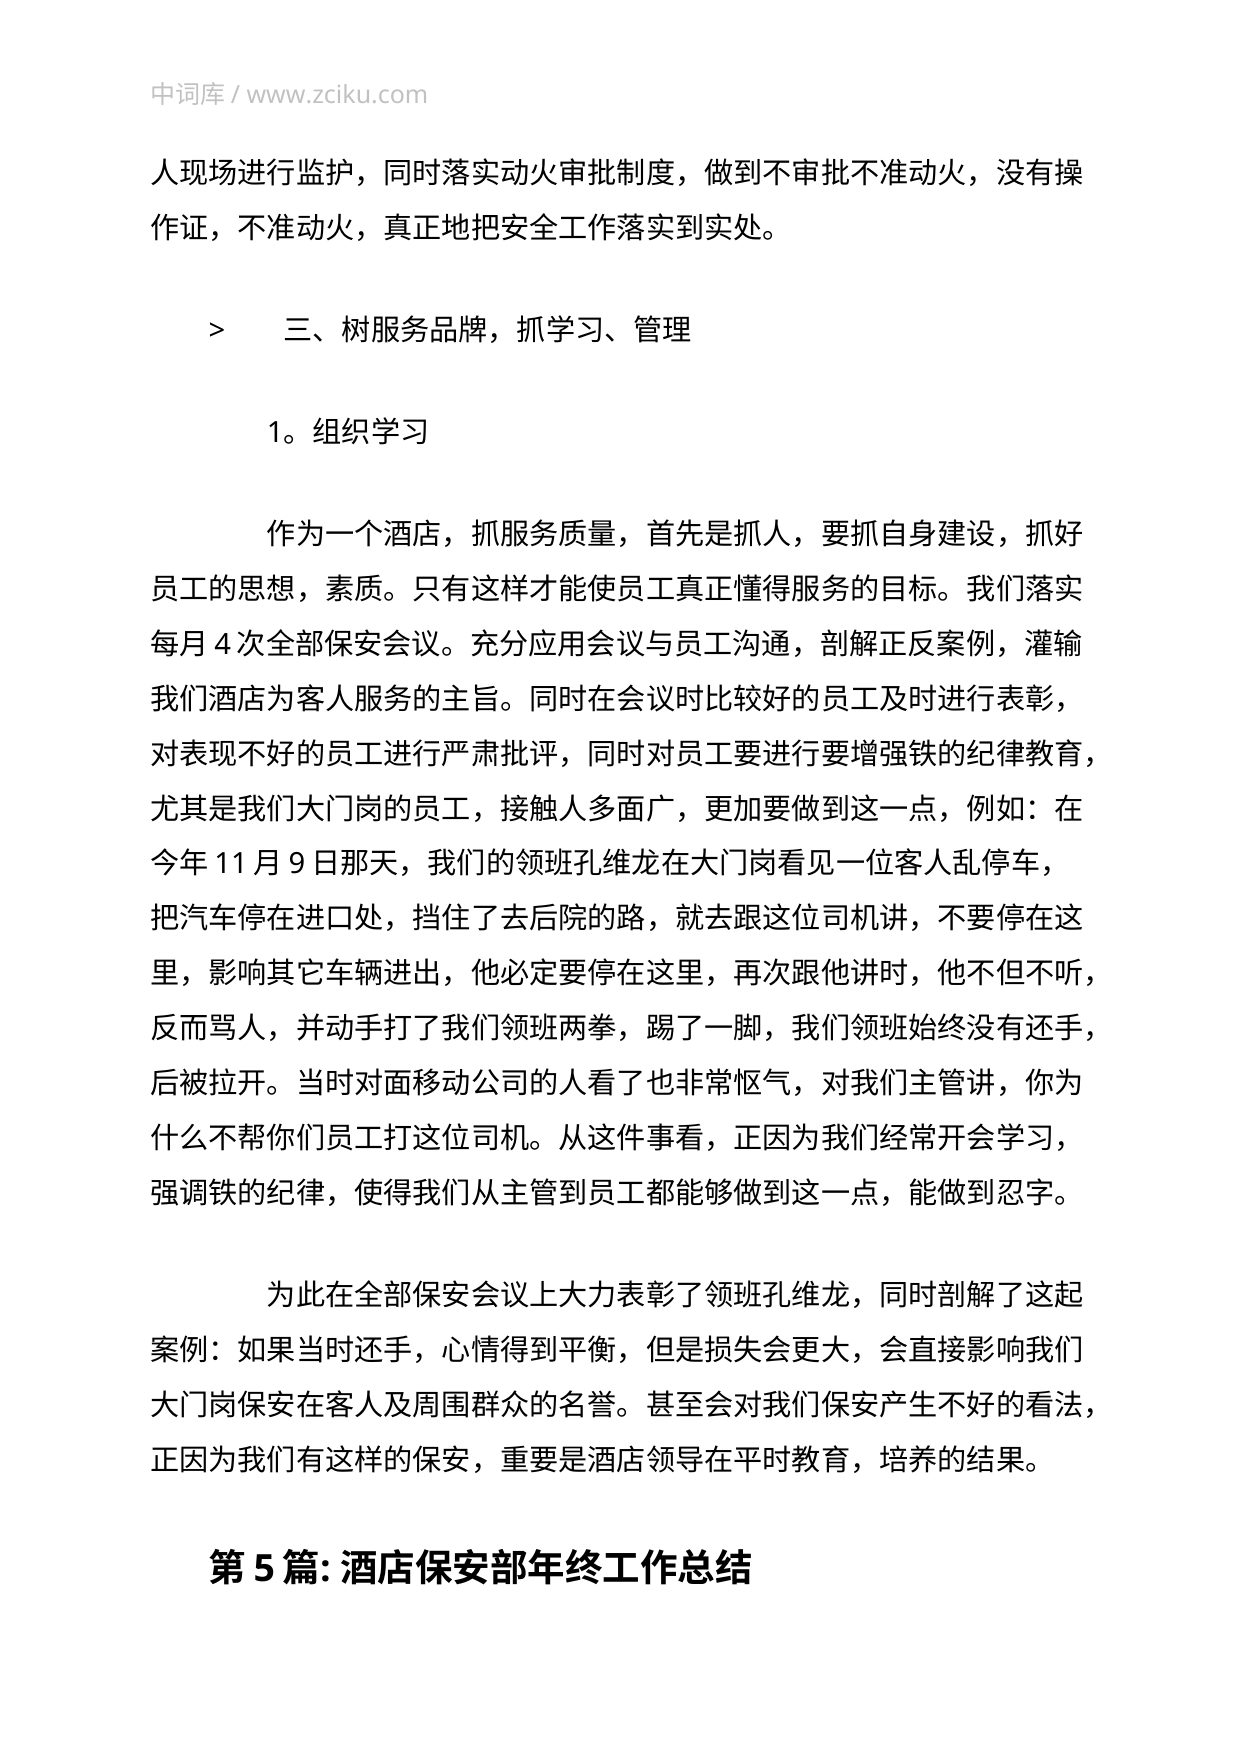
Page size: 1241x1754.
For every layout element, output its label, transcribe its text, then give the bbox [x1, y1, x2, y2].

text 1。组织学习 [150, 409, 1090, 451]
text 作为一个酒店，抓服务质量，首先是抓人，要抓自身建设，抓好员工的思想，素质。只有这样才能使员工真正懂得服务的目标。我们落实每月4次全部保安会议。充分应用会议与员工沟通，剖解正反案例，灌输我们酒店为客人服务的主旨。同时在会议时比较好的员工及时进行表彰，对表现不好的员工进行严肃批评，同时对员工要进行要增强铁的纪律教育，尤其是我们大门岗的员工，接触人多面广，更加要做到这一点，例如：在今年11月9日那天，我们的领班孔维龙在大门岗看见一位客人乱停车，把汽车停在进口处，挡住了去后院的路，就去跟这位司机讲，不要停在这里，影响其它车辆进出，他必定要停在这里，再次跟他讲时，他不但不听，反而骂人，并动手打了我们领班两拳，踢了一脚，我们领班始终没有还手，后被拉开。当时对面移动公司的人看了也非常怄气，对我们主管讲，你为什么不帮你们员工打这位司机。从这件事看，正因为我们经常开会学习，强调铁的纪律，使得我们从主管到员工都能够做到这一点，能做到忍字。 [150, 511, 1090, 1212]
text 第5篇: 酒店保安部年终工作总结 [150, 1538, 1090, 1592]
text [150, 150, 1090, 247]
text 为此在全部保安会议上大力表彰了领班孔维龙，同时剖解了这起案例：如果当时还手，心情得到平衡，但是损失会更大，会直接影响我们大门岗保安在客人及周围群众的名誉。甚至会对我们保安产生不好的看法，正因为我们有这样的保安，重要是酒店领导在平时教育，培养的结果。 [150, 1271, 1090, 1478]
text > 三、树服务品牌，抓学习、管理 [150, 307, 1090, 349]
